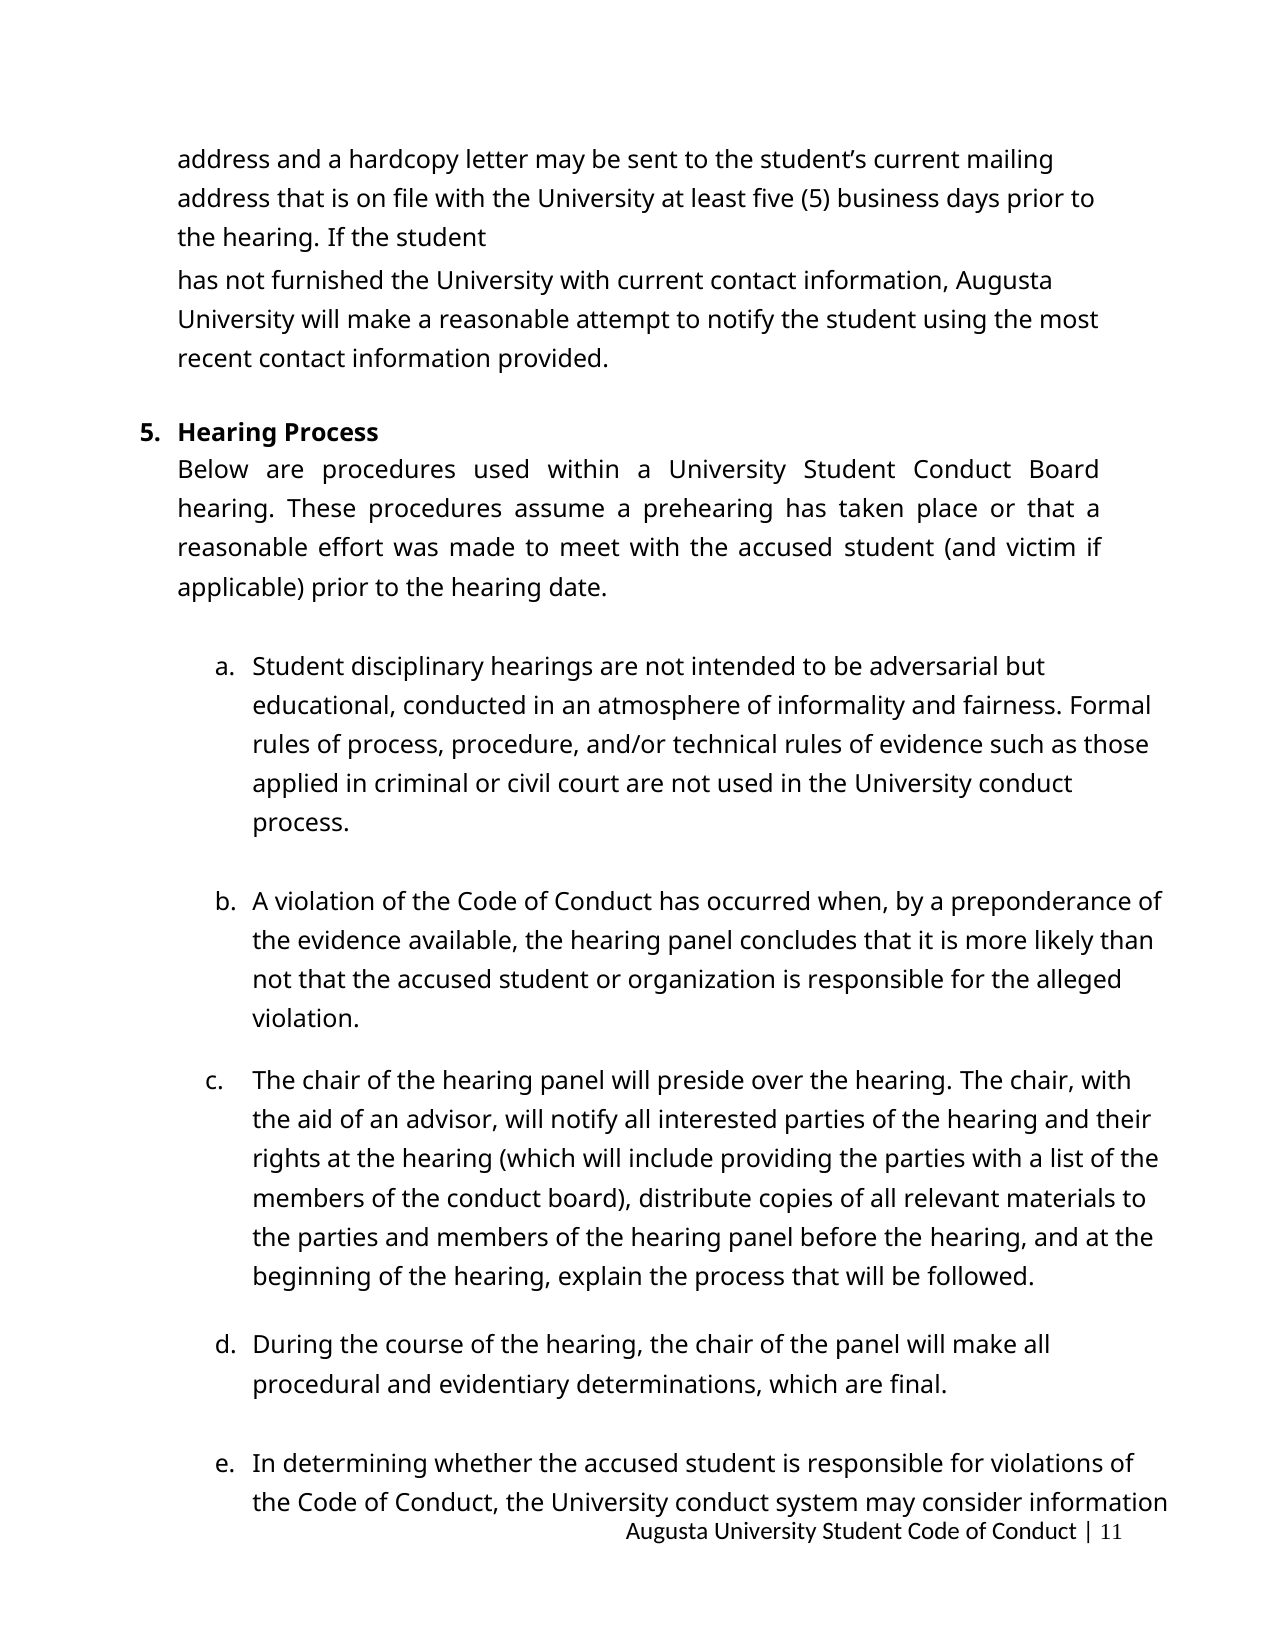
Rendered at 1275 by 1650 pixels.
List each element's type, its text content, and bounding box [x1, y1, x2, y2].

subtitle Hearing Process [139, 414, 1171, 448]
list A violation of the Code of Conduct has occurred when, by a preponderance of the evidence available, the hearing panel concludes that it is more likely than not that the accused student or organization is responsible for the alleged violation. [214, 884, 1171, 1035]
list During the course of the hearing, the chair of the panel will make all procedural and evidentiary determinations, which are final. [214, 1327, 1171, 1400]
text Below are procedures used within a University Student Conduct Board hearing. These procedures assume a prehearing has taken place or that a reasonable effort was made to meet with the accused student (and victim if applicable) prior to the hearing date. [177, 452, 1101, 603]
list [214, 1446, 1171, 1519]
text has not furnished the University with current contact information, Augusta University will make a reasonable attempt to notify the student using the most recent contact information provided. [177, 263, 1117, 375]
list The chair of the hearing panel will preside over the hearing. The chair, with the aid of an advisor, will notify all interested parties of the hearing and their rights at the hearing (which will include providing the parties with a list of the members of the conduct board), distribute copies of all relevant materials to the parties and members of the hearing panel before the hearing, and at the beginning of the hearing, explain the process that will be followed. [205, 1063, 1161, 1293]
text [177, 142, 1117, 254]
list Student disciplinary hearings are not intended to be adversarial but educational, conducted in an atmosphere of informality and fairness. Formal rules of process, procedure, and/or technical rules of evidence such as those applied in criminal or civil court are not used in the University conduct process. [214, 648, 1171, 839]
